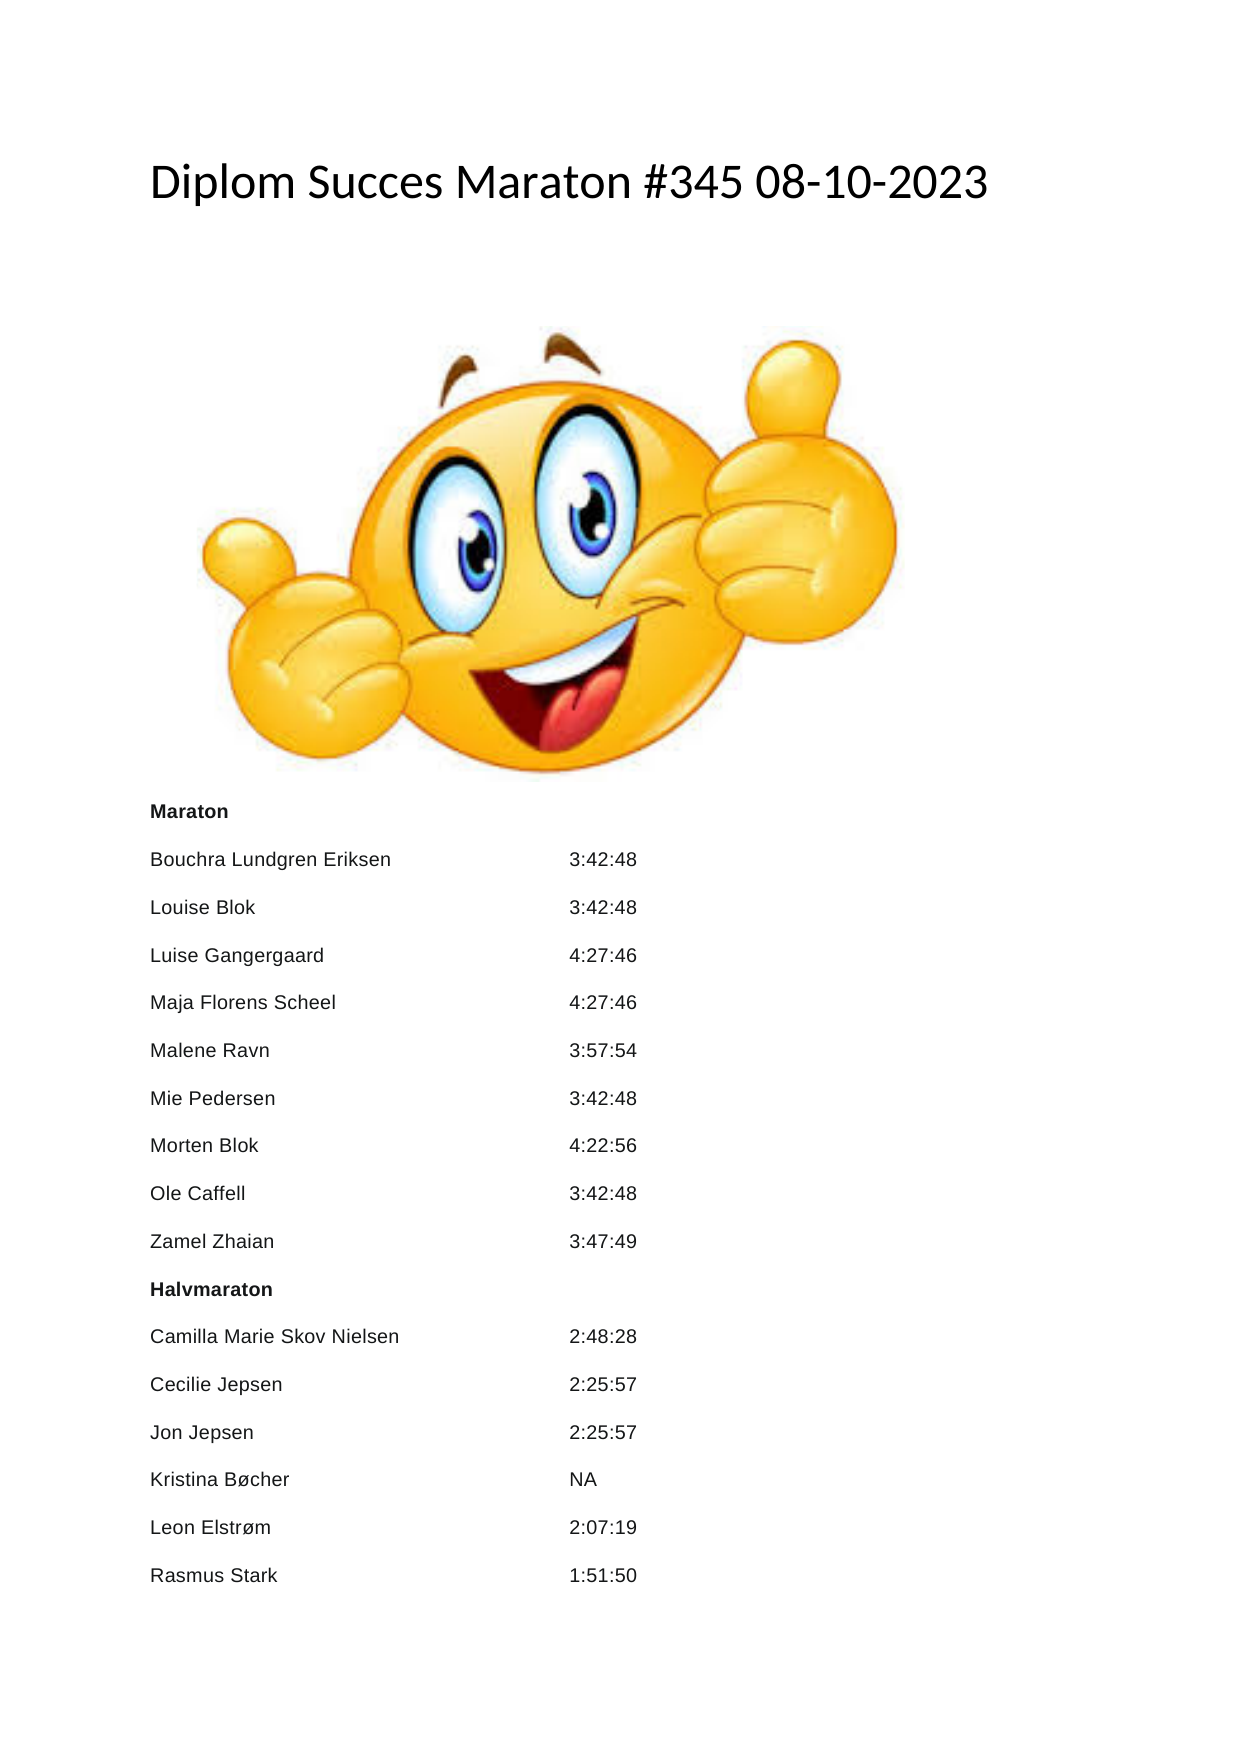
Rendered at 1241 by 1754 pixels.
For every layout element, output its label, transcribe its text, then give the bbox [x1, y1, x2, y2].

text Zamel Zhaian 3:47:49 [150, 1230, 1090, 1252]
text Mie Pedersen 3:42:48 [150, 1087, 1090, 1109]
text Louise Blok 3:42:48 [150, 896, 1090, 918]
text Jon Jepsen 2:25:57 [150, 1421, 1090, 1443]
text Rasmus Stark 1:51:50 [150, 1564, 1090, 1586]
text Ole Caffell 3:42:48 [150, 1182, 1090, 1205]
text Halvmaraton [150, 1277, 1090, 1300]
text Cecilie Jepsen 2:25:57 [150, 1373, 1090, 1396]
text Maraton [150, 800, 1090, 823]
text Malene Ravn 3:57:54 [150, 1039, 1090, 1062]
picture [196, 326, 905, 782]
text Morten Blok 4:22:56 [150, 1134, 1090, 1157]
text Diplom Succes Maraton #345 08-10-2023 [150, 150, 1090, 211]
text Luise Gangergaard 4:27:46 [150, 943, 1090, 966]
text Camilla Marie Skov Nielsen 2:48:28 [150, 1325, 1090, 1348]
text Kristina Bøcher NA [150, 1468, 1090, 1491]
text Leon Elstrøm 2:07:19 [150, 1516, 1090, 1539]
text Maja Florens Scheel 4:27:46 [150, 991, 1090, 1014]
text Bouchra Lundgren Eriksen 3:42:48 [150, 848, 1090, 871]
